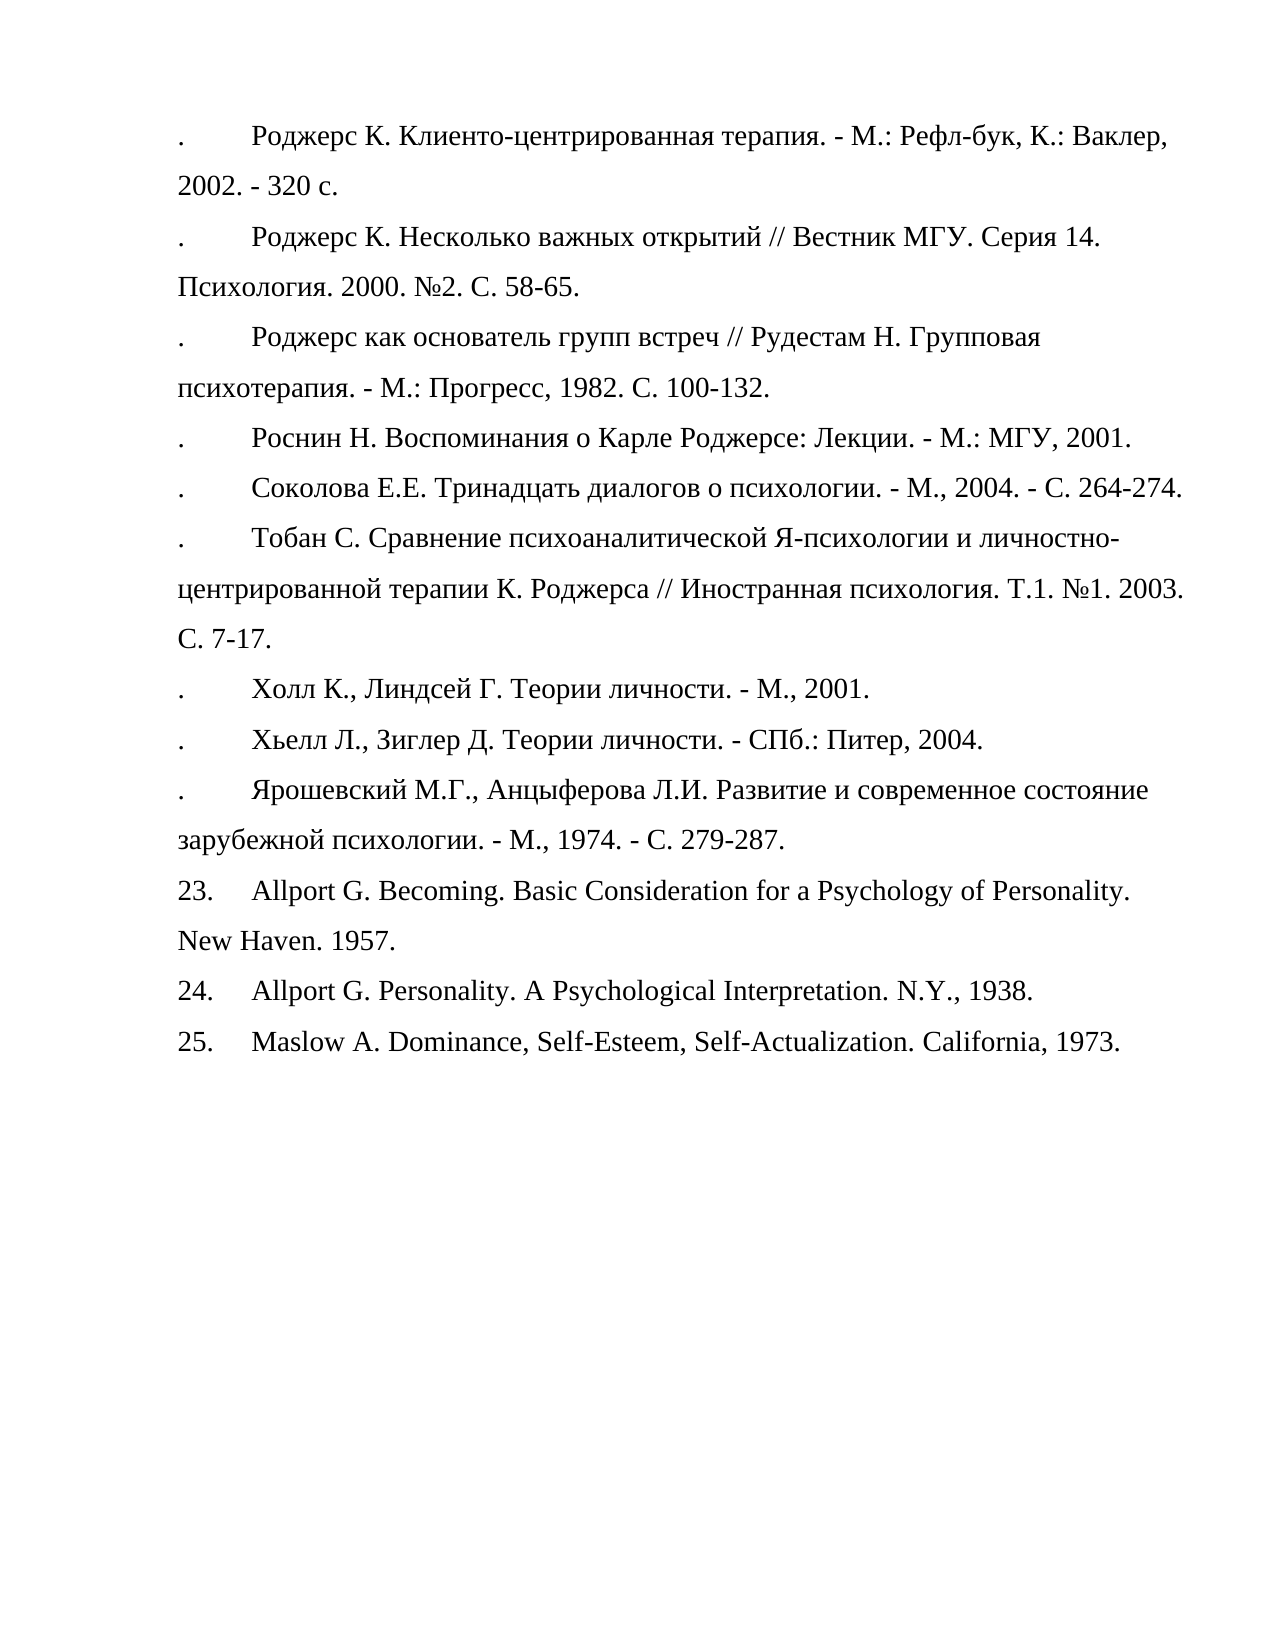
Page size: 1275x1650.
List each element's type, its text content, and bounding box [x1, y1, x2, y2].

text . Роснин Н. Воспоминания о Карле Роджерсе: Лекции. - М.: МГУ, 2001. [177, 420, 1186, 453]
text . Соколова Е.Е. Тринадцать диалогов о психологии. - М., 2004. - С. 264-274. [177, 470, 1186, 504]
text . Роджерс как основатель групп встреч // Рудестам Н. Групповая психотерапия. - М.: Прогресс, 1982. С. 100-132. [177, 319, 1186, 403]
text . Ярошевский М.Г., Анцыферова Л.И. Развитие и современное состояние зарубежной психологии. - М., 1974. - С. 279-287. [177, 772, 1186, 856]
text . Роджерс К. Несколько важных открытий // Вестник МГУ. Серия 14. Психология. 2000. №2. С. 58-65. [177, 219, 1186, 303]
text . Холл К., Линдсей Г. Теории личности. - М., 2001. [177, 672, 1186, 705]
text . Роджерс К. Клиенто-центрированная терапия. - М.: Рефл-бук, К.: Ваклер, 2002. - 320 с. [177, 118, 1186, 202]
text . Тобан С. Сравнение психоаналитической Я-психологии и личностно-центрированной терапии К. Роджерса // Иностранная психология. Т.1. №1. 2003. С. 7-17. [177, 521, 1186, 655]
text 25. Maslow A. Dominance, Self-Esteem, Self-Actualization. California, 1973. [177, 1024, 1186, 1057]
text 24. Allport G. Personality. A Psychological Interpretation. N.Y., 1938. [177, 973, 1186, 1007]
text 23. Allport G. Becoming. Basic Consideration for a Psychology of Personality. New Haven. 1957. [177, 873, 1186, 957]
text . Хьелл Л., Зиглер Д. Теории личности. - СПб.: Питер, 2004. [177, 722, 1186, 755]
